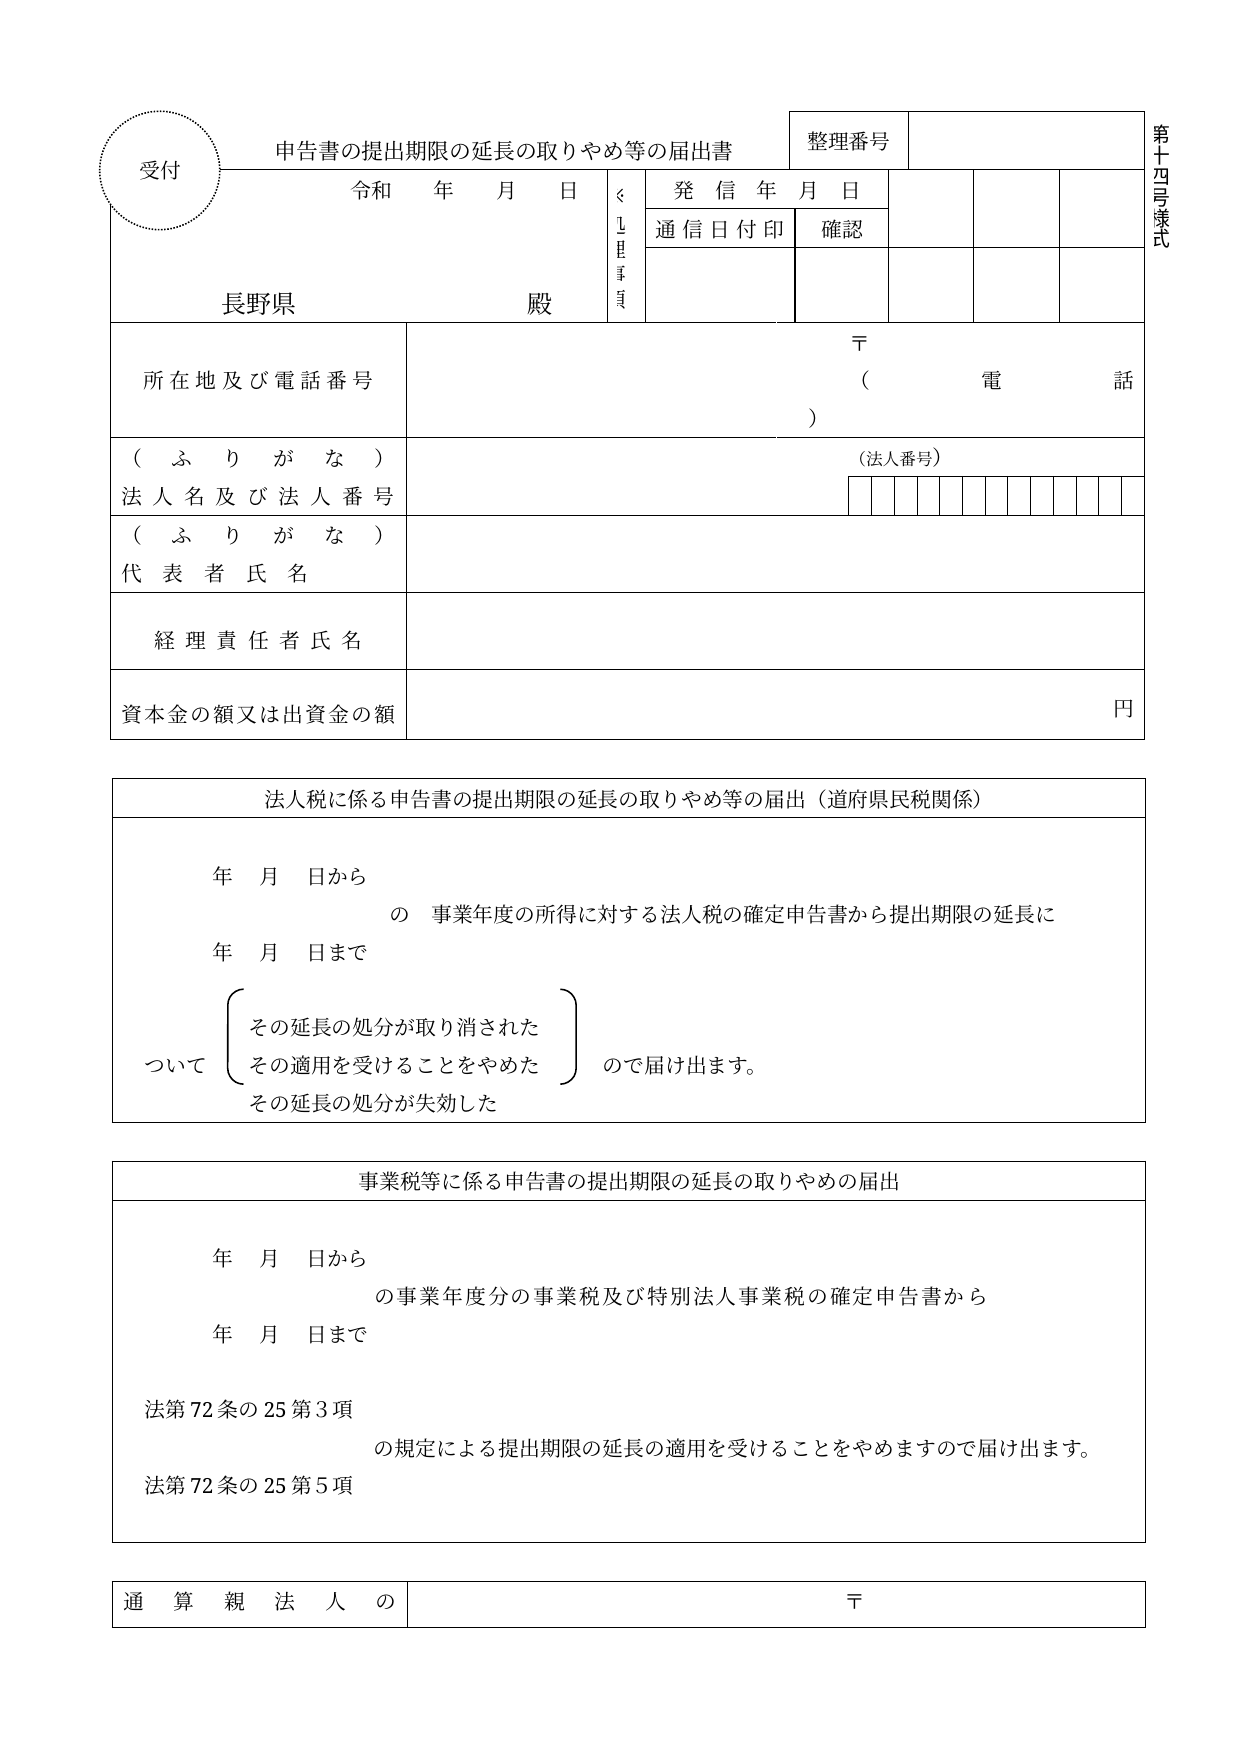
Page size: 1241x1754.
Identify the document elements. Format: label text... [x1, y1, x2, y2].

table_cell [895, 477, 917, 515]
table_cell [1008, 477, 1030, 515]
table_cell [646, 248, 794, 322]
table_cell [889, 170, 973, 247]
table_header 法人税に係る申告書の提出期限の延長の取りやめ等の届出（道府県民税関係） [113, 779, 1145, 817]
table_cell 所在地及び電話番号 [111, 323, 406, 437]
table_cell [1031, 477, 1053, 515]
table_header 第十四号様式 [1145, 111, 1189, 437]
table_cell 通信日付印 [646, 209, 794, 247]
table_cell （ふりがな） 法 人 名 及 び 法 人 番 号 [111, 438, 406, 515]
table_cell [974, 170, 1059, 247]
table_cell 〒 （電話 ） [777, 323, 1144, 437]
table_header [909, 112, 1144, 169]
table_cell [407, 438, 849, 515]
table_header 申告書の提出期限の延長の取りやめ等の届出書 [174, 111, 789, 169]
table_cell ※処理事項 [608, 170, 645, 322]
table_cell （ふりがな） 代表者氏名 [111, 516, 406, 592]
table_header 事業税等に係る申告書の提出期限の延長の取りやめの届出 [113, 1162, 1145, 1199]
table_cell [1060, 170, 1144, 247]
table_cell 令和 年 月 日 長野県 殿 [111, 170, 607, 322]
table_cell 確認 [796, 209, 888, 247]
table_cell [1122, 477, 1144, 515]
table_cell [849, 477, 871, 515]
table_cell [889, 248, 973, 322]
table_header 通算親法人の 本店所在地及び電話番号 [113, 1582, 407, 1627]
table_cell 資本金の額又は出資金の額 [111, 670, 406, 739]
table_cell [1060, 248, 1144, 322]
table_cell [796, 248, 888, 322]
table_cell [872, 477, 894, 515]
table_cell [407, 323, 776, 437]
table_cell [918, 477, 939, 515]
table_header 整理番号 [790, 112, 908, 169]
table_header [408, 1582, 791, 1627]
table_cell 経理責任者氏名 [111, 593, 406, 668]
table_cell 発 信 年 月 日 [646, 170, 888, 208]
table_cell 年 月 日から の事業年度分の事業税及び特別法人事業税の確定申告書から 年 月 日まで 法第72条の25第３項 の規定による提出期限の延長の適用を受けることをやめますので届け出ます。 法第72条の25第５項 [113, 1201, 1145, 1542]
table_cell 年 月 日から の 事業年度の所得に対する法人税の確定申告書から提出期限の延長に 年 月 日まで その延長の処分が取り消された ついて その適用を受けることをやめた ので届け出ます。 その延長の処分が失効した [113, 818, 1145, 1122]
table_cell [974, 248, 1059, 322]
table_cell [1077, 477, 1098, 515]
table_header 〒 （電話 ） [792, 1582, 1145, 1627]
table_cell （法人番号） [849, 438, 1144, 476]
table_cell [1099, 477, 1121, 515]
table_cell 円 [407, 670, 1144, 739]
table_cell [986, 477, 1007, 515]
table_cell [940, 477, 962, 515]
table_cell [963, 477, 985, 515]
table_cell [407, 593, 1144, 668]
table_cell [1054, 477, 1076, 515]
table_cell [407, 516, 1144, 592]
